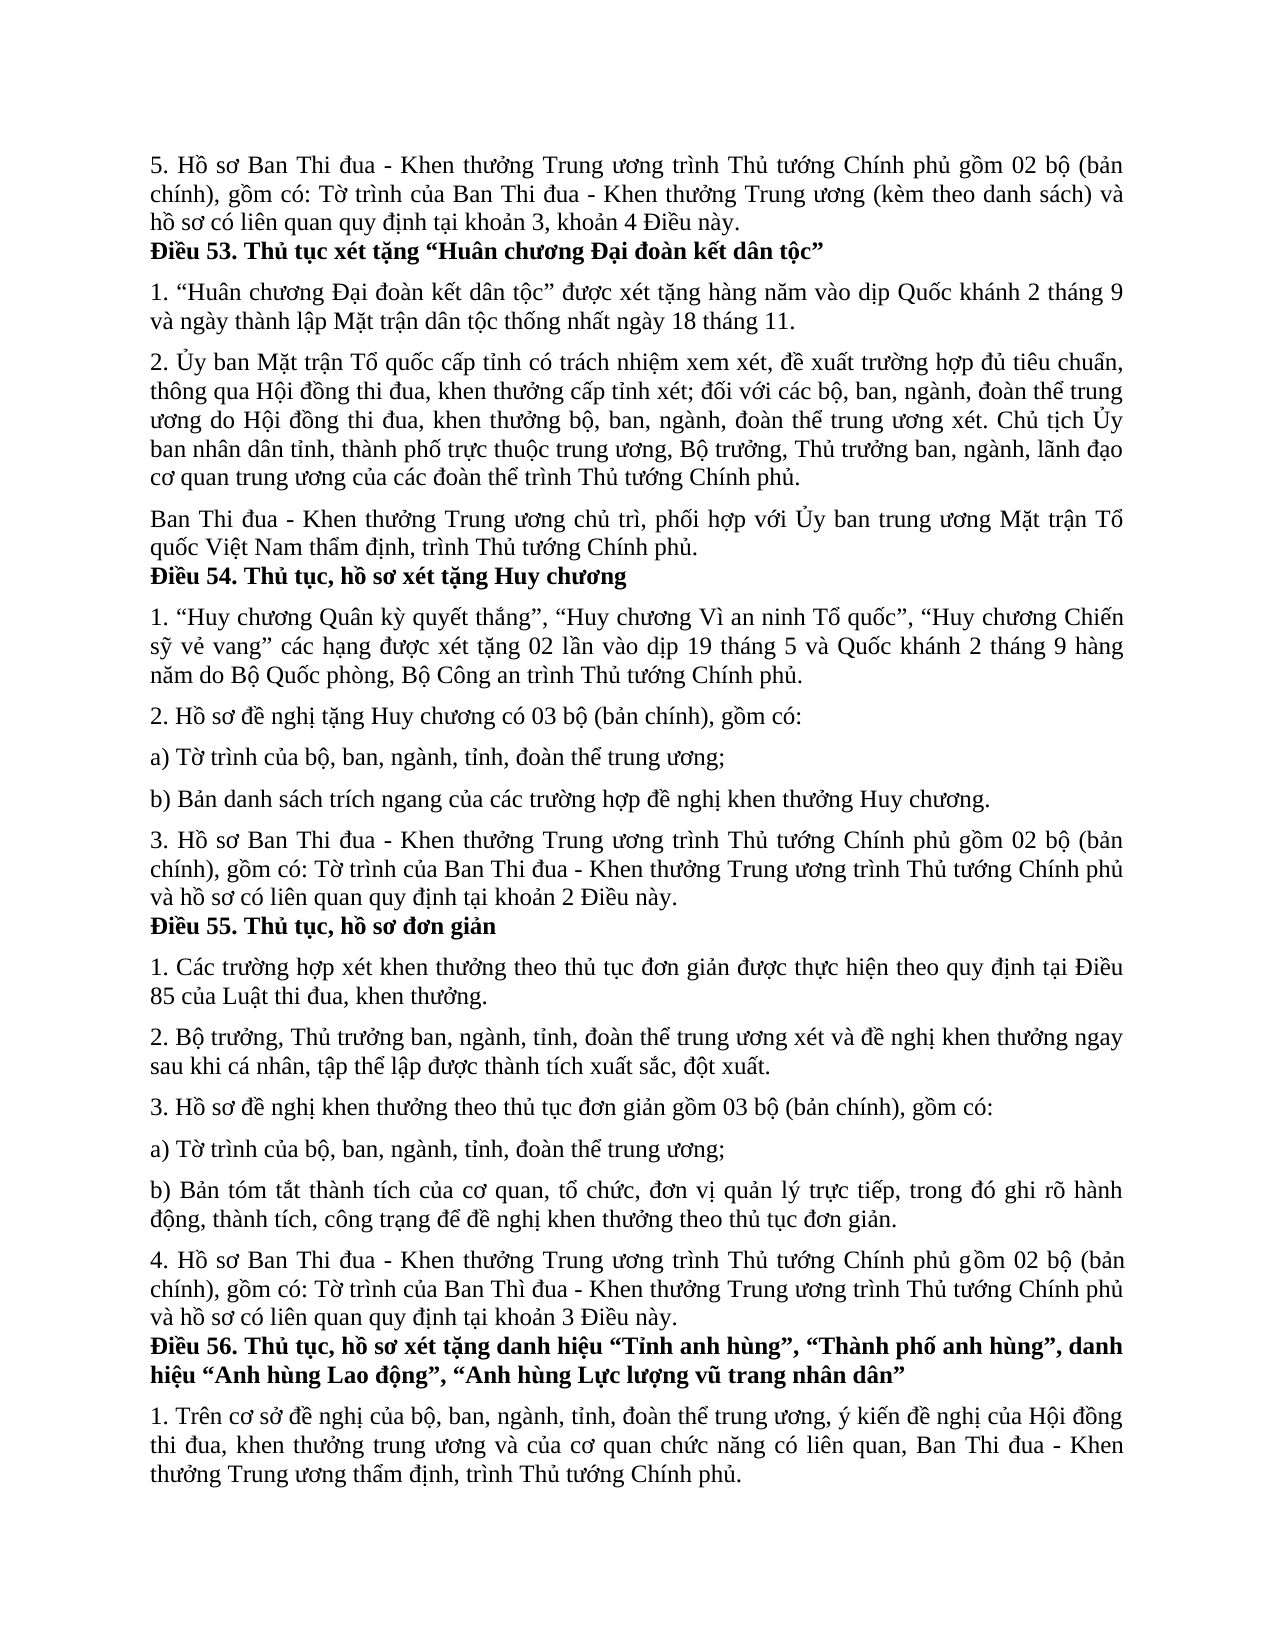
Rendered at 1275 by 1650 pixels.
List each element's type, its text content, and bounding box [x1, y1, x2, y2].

text Điều 55. Thủ tục, hồ sơ đơn giản [150, 911, 1125, 940]
text Điều 54. Thủ tục, hồ sơ xét tặng Huy chương [150, 561, 1125, 590]
text a) Tờ trình của bộ, ban, ngành, tỉnh, đoàn thể trung ương; [150, 1134, 1125, 1162]
text 1. “Huân chương Đại đoàn kết dân tộc” được xét tặng hàng năm vào dịp Quốc khánh 2 tháng 9 và ngày thành lập Mặt trận dân tộc thống nhất ngày 18 tháng 11. [150, 277, 1125, 335]
text b) Bản tóm tắt thành tích của cơ quan, tổ chức, đơn vị quản lý trực tiếp, trong đó ghi rõ hành động, thành tích, công trạng để đề nghị khen thưởng theo thủ tục đơn giản. [150, 1175, 1125, 1232]
text 2. Hồ sơ đề nghị tặng Huy chương có 03 bộ (bản chính), gồm có: [150, 701, 1125, 730]
text 5. Hồ sơ Ban Thi đua - Khen thưởng Trung ương trình Thủ tướng Chính phủ gồm 02 bộ (bản chính), gồm có: Tờ trình của Ban Thi đua - Khen thưởng Trung ương (kèm theo danh sách) và hồ sơ có liên quan quy định tại khoản 3, khoản 4 Điều này. [150, 150, 1125, 236]
text Ban Thi đua - Khen thưởng Trung ương chủ trì, phối hợp với Ủy ban trung ương Mặt trận Tổ quốc Việt Nam thẩm định, trình Thủ tướng Chính phủ. [150, 504, 1125, 561]
text 4. Hồ sơ Ban Thi đua - Khen thưởng Trung ương trình Thủ tướng Chính phủ gồm 02 bộ (bản chính), gồm có: Tờ trình của Ban Thì đua - Khen thưởng Trung ương trình Thủ tướng Chính phủ và hồ sơ có liên quan quy định tại khoản 3 Điều này. [150, 1245, 1125, 1331]
text 2. Ủy ban Mặt trận Tổ quốc cấp tỉnh có trách nhiệm xem xét, đề xuất trường hợp đủ tiêu chuẩn, thông qua Hội đồng thi đua, khen thưởng cấp tỉnh xét; đối với các bộ, ban, ngành, đoàn thể trung ương do Hội đồng thi đua, khen thưởng bộ, ban, ngành, đoàn thể trung ương xét. Chủ tịch Ủy ban nhân dân tỉnh, thành phố trực thuộc trung ương, Bộ trưởng, Thủ trưởng ban, ngành, lãnh đạo cơ quan trung ương của các đoàn thể trình Thủ tướng Chính phủ. [150, 347, 1125, 491]
text Điều 53. Thủ tục xét tặng “Huân chương Đại đoàn kết dân tộc” [150, 236, 1125, 265]
text 1. “Huy chương Quân kỳ quyết thắng”, “Huy chương Vì an ninh Tổ quốc”, “Huy chương Chiến sỹ vẻ vang” các hạng được xét tặng 02 lần vào dịp 19 tháng 5 và Quốc khánh 2 tháng 9 hàng năm do Bộ Quốc phòng, Bộ Công an trình Thủ tướng Chính phủ. [150, 602, 1125, 689]
text 3. Hồ sơ đề nghị khen thưởng theo thủ tục đơn giản gồm 03 bộ (bản chính), gồm có: [150, 1092, 1125, 1121]
text a) Tờ trình của bộ, ban, ngành, tỉnh, đoàn thể trung ương; [150, 742, 1125, 771]
text 1. Các trường hợp xét khen thưởng theo thủ tục đơn giản được thực hiện theo quy định tại Điều 85 của Luật thi đua, khen thưởng. [150, 952, 1125, 1010]
text b) Bản danh sách trích ngang của các trường hợp đề nghị khen thưởng Huy chương. [150, 784, 1125, 812]
text Điều 56. Thủ tục, hồ sơ xét tặng danh hiệu “Tỉnh anh hùng”, “Thành phố anh hùng”, danh hiệu “Anh hùng Lao động”, “Anh hùng Lực lượng vũ trang nhân dân” [150, 1331, 1125, 1389]
text 3. Hồ sơ Ban Thi đua - Khen thưởng Trung ương trình Thủ tướng Chính phủ gồm 02 bộ (bản chính), gồm có: Tờ trình của Ban Thi đua - Khen thưởng Trung ương trình Thủ tướng Chính phủ và hồ sơ có liên quan quy định tại khoản 2 Điều này. [150, 825, 1125, 911]
text 1. Trên cơ sở đề nghị của bộ, ban, ngành, tỉnh, đoàn thể trung ương, ý kiến đề nghị của Hội đồng thi đua, khen thưởng trung ương và của cơ quan chức năng có liên quan, Ban Thi đua - Khen thưởng Trung ương thẩm định, trình Thủ tướng Chính phủ. [150, 1401, 1125, 1487]
text 2. Bộ trưởng, Thủ trưởng ban, ngành, tỉnh, đoàn thể trung ương xét và đề nghị khen thưởng ngay sau khi cá nhân, tập thể lập được thành tích xuất sắc, đột xuất. [150, 1022, 1125, 1080]
